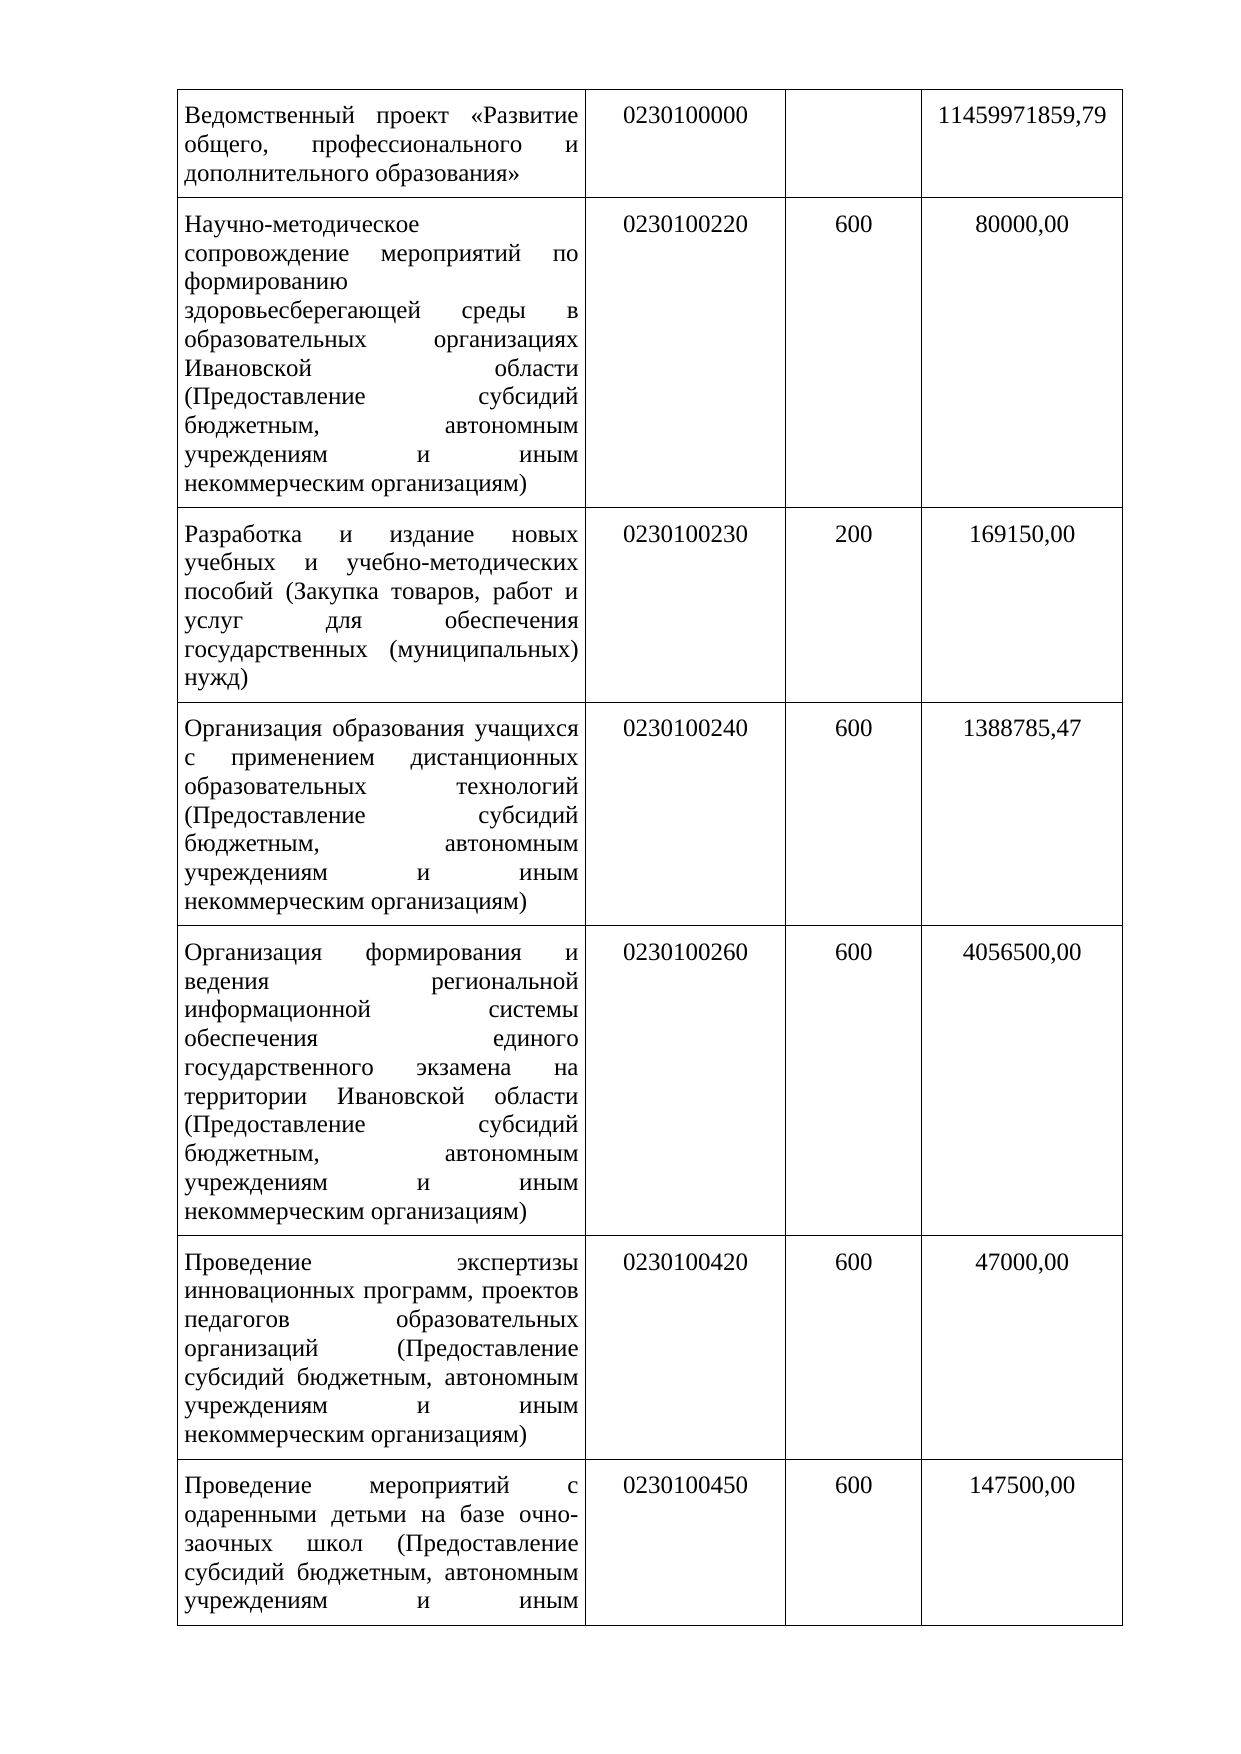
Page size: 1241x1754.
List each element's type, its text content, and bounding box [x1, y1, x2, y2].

table_cell Организация образования учащихся с применением дистанционных образовательных технологий (Предоставление субсидий бюджетным, автономным учреждениям и иным некоммерческим организациям) [178, 703, 585, 925]
table_cell Проведение экспертизы инновационных программ, проектов педагогов образовательных организаций (Предоставление субсидий бюджетным, автономным учреждениям и иным некоммерческим организациям) [178, 1236, 585, 1459]
table_cell 600 [786, 1236, 921, 1459]
table_cell Научно-методическое сопровождение мероприятий по формированию здоровьесберегающей среды в образовательных организациях Ивановской области (Предоставление субсидий бюджетным, автономным учреждениям и иным некоммерческим организациям) [178, 198, 585, 507]
table_cell 4056500,00 [922, 926, 1122, 1235]
table_cell 0230100260 [586, 926, 785, 1235]
table_cell Ведомственный проект «Развитие общего, профессионального и дополнительного образования» [178, 90, 585, 197]
table_cell 0230100420 [586, 1236, 785, 1459]
table_cell 147500,00 [922, 1460, 1122, 1625]
table_cell 0230100220 [586, 198, 785, 507]
table_cell 0230100240 [586, 703, 785, 925]
table_cell Организация формирования и ведения региональной информационной системы обеспечения единого государственного экзамена на территории Ивановской области (Предоставление субсидий бюджетным, автономным учреждениям и иным некоммерческим организациям) [178, 926, 585, 1235]
table_cell 0230100000 [586, 90, 785, 197]
table_cell 200 [786, 508, 921, 702]
table_cell 1388785,47 [922, 703, 1122, 925]
table_cell 600 [786, 703, 921, 925]
table_cell 600 [786, 198, 921, 507]
table_cell 600 [786, 1460, 921, 1625]
table_cell Разработка и издание новых учебных и учебно-методических пособий (Закупка товаров, работ и услуг для обеспечения государственных (муниципальных) нужд) [178, 508, 585, 702]
table_cell 169150,00 [922, 508, 1122, 702]
table_cell 0230100450 [586, 1460, 785, 1625]
table_cell 0230100230 [586, 508, 785, 702]
table_cell [786, 90, 921, 197]
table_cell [178, 1460, 585, 1625]
table_cell 47000,00 [922, 1236, 1122, 1459]
table_cell 11459971859,79 [922, 90, 1122, 197]
table_cell 80000,00 [922, 198, 1122, 507]
table_cell 600 [786, 926, 921, 1235]
